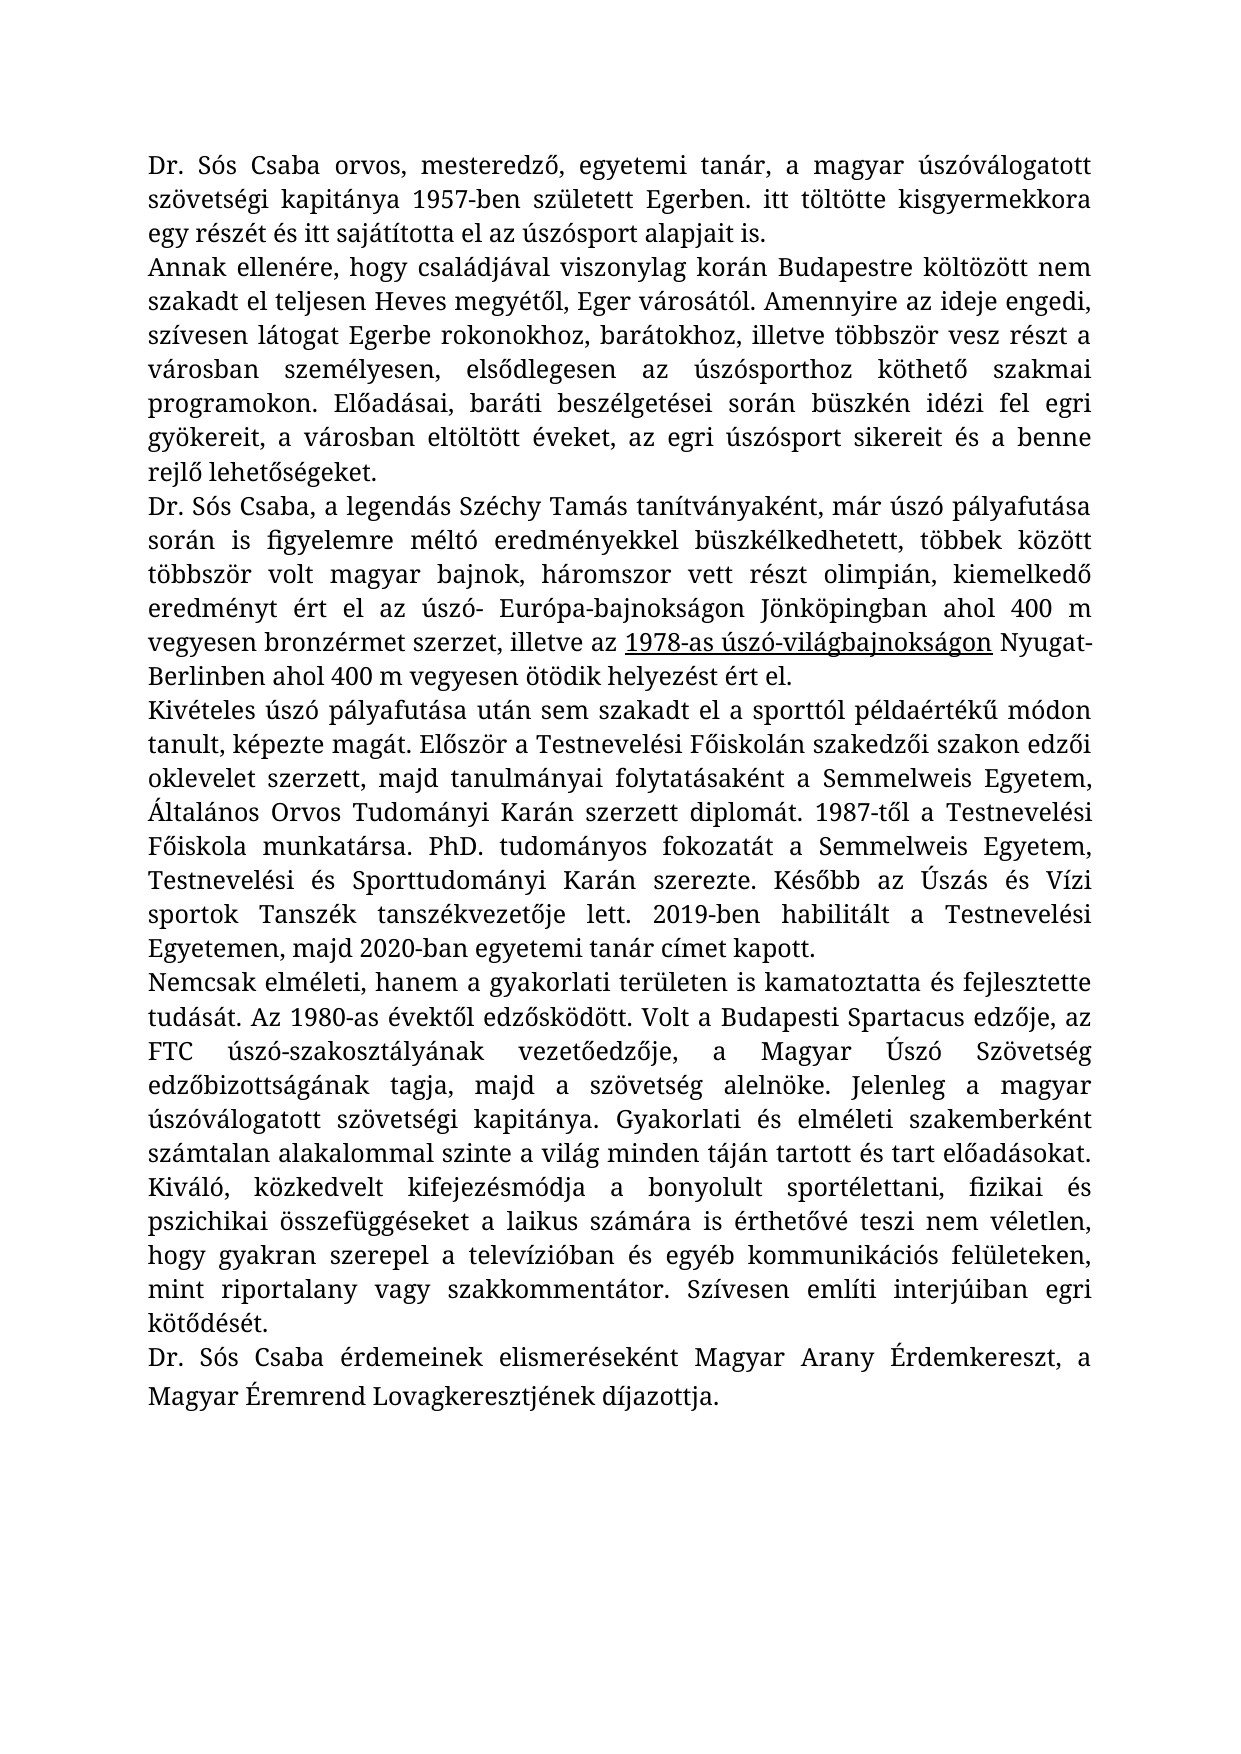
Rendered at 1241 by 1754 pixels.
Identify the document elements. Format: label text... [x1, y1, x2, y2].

text Nemcsak elméleti, hanem a gyakorlati területen is kamatoztatta és fejlesztette tudását. Az 1980-as évektől edzősködött. Volt a Budapesti Spartacus edzője, az FTC úszó-szakosztályának vezetőedzője, a Magyar Úszó Szövetség edzőbizottságának tagja, majd a szövetség alelnöke. Jelenleg a magyar úszóválogatott szövetségi kapitánya. Gyakorlati és elméleti szakemberként számtalan alakalommal szinte a világ minden táján tartott és tart előadásokat. Kiváló, közkedvelt kifejezésmódja a bonyolult sportélettani, fizikai és pszichikai összefüggéseket a laikus számára is érthetővé teszi nem véletlen, hogy gyakran szerepel a televízióban és egyéb kommunikációs felületeken, mint riportalany vagy szakkommentátor. Szívesen említi interjúiban egri kötődését. [148, 965, 1093, 1340]
text Dr. Sós Csaba, a legendás Széchy Tamás tanítványaként, már úszó pályafutása során is figyelemre méltó eredményekkel büszkélkedhetett, többek között többször volt magyar bajnok, háromszor vett részt olimpián, kiemelkedő eredményt ért el az úszó- Európa-bajnokságon Jönköpingban ahol 400 m vegyesen bronzérmet szerzet, illetve az 1978-as úszó-világbajnokságon Nyugat-Berlinben ahol 400 m vegyesen ötödik helyezést ért el. [148, 488, 1093, 693]
text Dr. Sós Csaba orvos, mesteredző, egyetemi tanár, a magyar úszóválogatott szövetségi kapitánya 1957-ben született Egerben. itt töltötte kisgyermekkora egy részét és itt sajátította el az úszósport alapjait is. [148, 148, 1093, 250]
text Annak ellenére, hogy családjával viszonylag korán Budapestre költözött nem szakadt el teljesen Heves megyétől, Eger városától. Amennyire az ideje engedi, szívesen látogat Egerbe rokonokhoz, barátokhoz, illetve többször vesz részt a városban személyesen, elsődlegesen az úszósporthoz köthető szakmai programokon. Előadásai, baráti beszélgetései során büszkén idézi fel egri gyökereit, a városban eltöltött éveket, az egri úszósport sikereit és a benne rejlő lehetőségeket. [148, 250, 1093, 488]
text Dr. Sós Csaba érdemeinek elismeréseként Magyar Arany Érdemkereszt, a Magyar Éremrend Lovagkeresztjének díjazottja. [148, 1340, 1093, 1413]
text Kivételes úszó pályafutása után sem szakadt el a sporttól példaértékű módon tanult, képezte magát. Először a Testnevelési Főiskolán szakedzői szakon edzői oklevelet szerzett, majd tanulmányai folytatásaként a Semmelweis Egyetem, Általános Orvos Tudományi Karán szerzett diplomát. 1987-től a Testnevelési Főiskola munkatársa. PhD. tudományos fokozatát a Semmelweis Egyetem, Testnevelési és Sporttudományi Karán szerezte. Később az Úszás és Vízi sportok Tanszék tanszékvezetője lett. 2019-ben habilitált a Testnevelési Egyetemen, majd 2020-ban egyetemi tanár címet kapott. [148, 693, 1093, 965]
